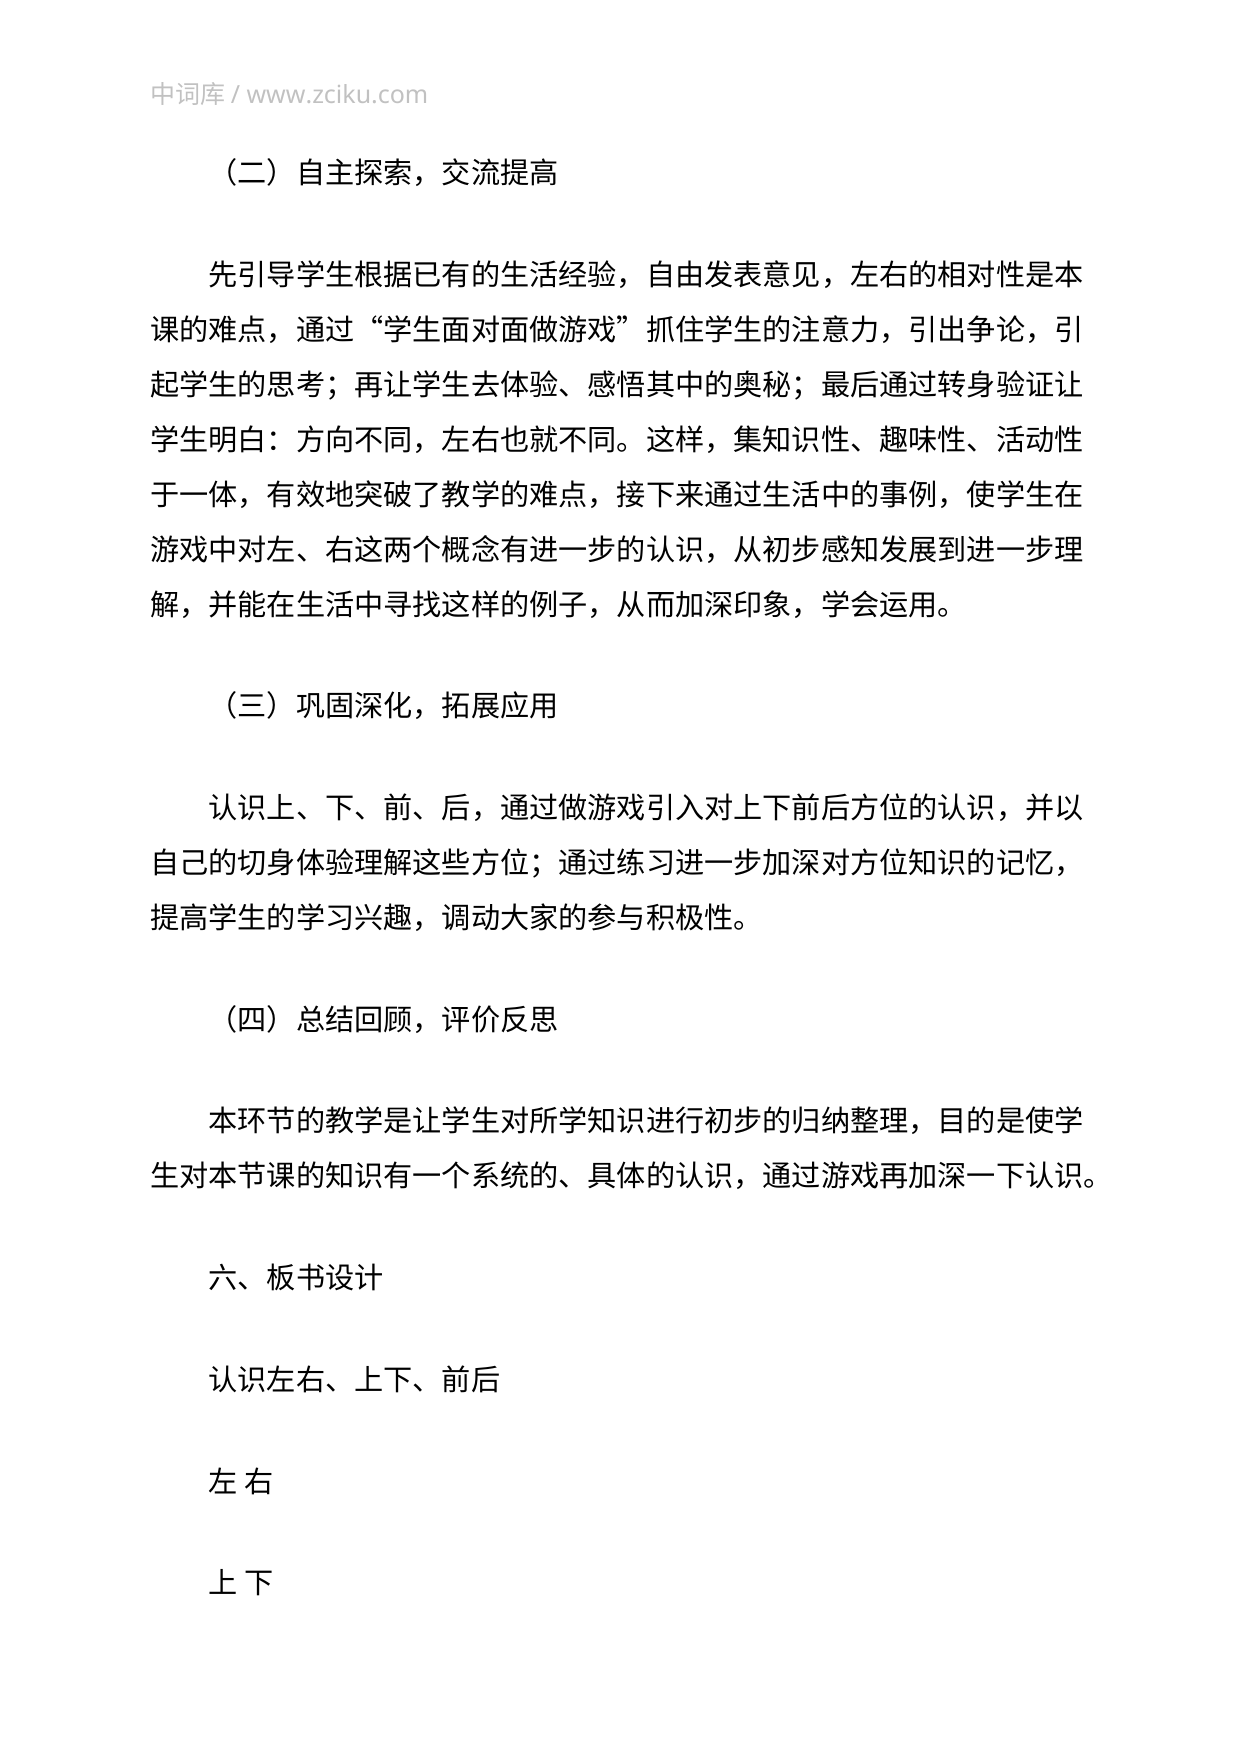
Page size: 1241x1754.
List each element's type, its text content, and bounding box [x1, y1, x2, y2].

text 上 下 [150, 1560, 1090, 1602]
text 先引导学生根据已有的生活经验，自由发表意见，左右的相对性是本课的难点，通过“学生面对面做游戏”抓住学生的注意力，引出争论，引起学生的思考；再让学生去体验、感悟其中的奥秘；最后通过转身验证让学生明白：方向不同，左右也就不同。这样，集知识性、趣味性、活动性于一体，有效地突破了教学的难点，接下来通过生活中的事例，使学生在游戏中对左、右这两个概念有进一步的认识，从初步感知发展到进一步理解，并能在生活中寻找这样的例子，从而加深印象，学会运用。 [150, 252, 1090, 623]
text 六、板书设计 [150, 1255, 1090, 1297]
text 认识左右、上下、前后 [150, 1356, 1090, 1399]
text （四）总结回顾，评价反思 [150, 996, 1090, 1038]
text （三）巩固深化，拓展应用 [150, 683, 1090, 725]
text 左 右 [150, 1458, 1090, 1501]
text 本环节的教学是让学生对所学知识进行初步的归纳整理，目的是使学生对本节课的知识有一个系统的、具体的认识，通过游戏再加深一下认识。 [150, 1098, 1090, 1195]
text 认识上、下、前、后，通过做游戏引入对上下前后方位的认识，并以自己的切身体验理解这些方位；通过练习进一步加深对方位知识的记忆，提高学生的学习兴趣，调动大家的参与积极性。 [150, 785, 1090, 937]
text （二）自主探索，交流提高 [150, 150, 1090, 192]
